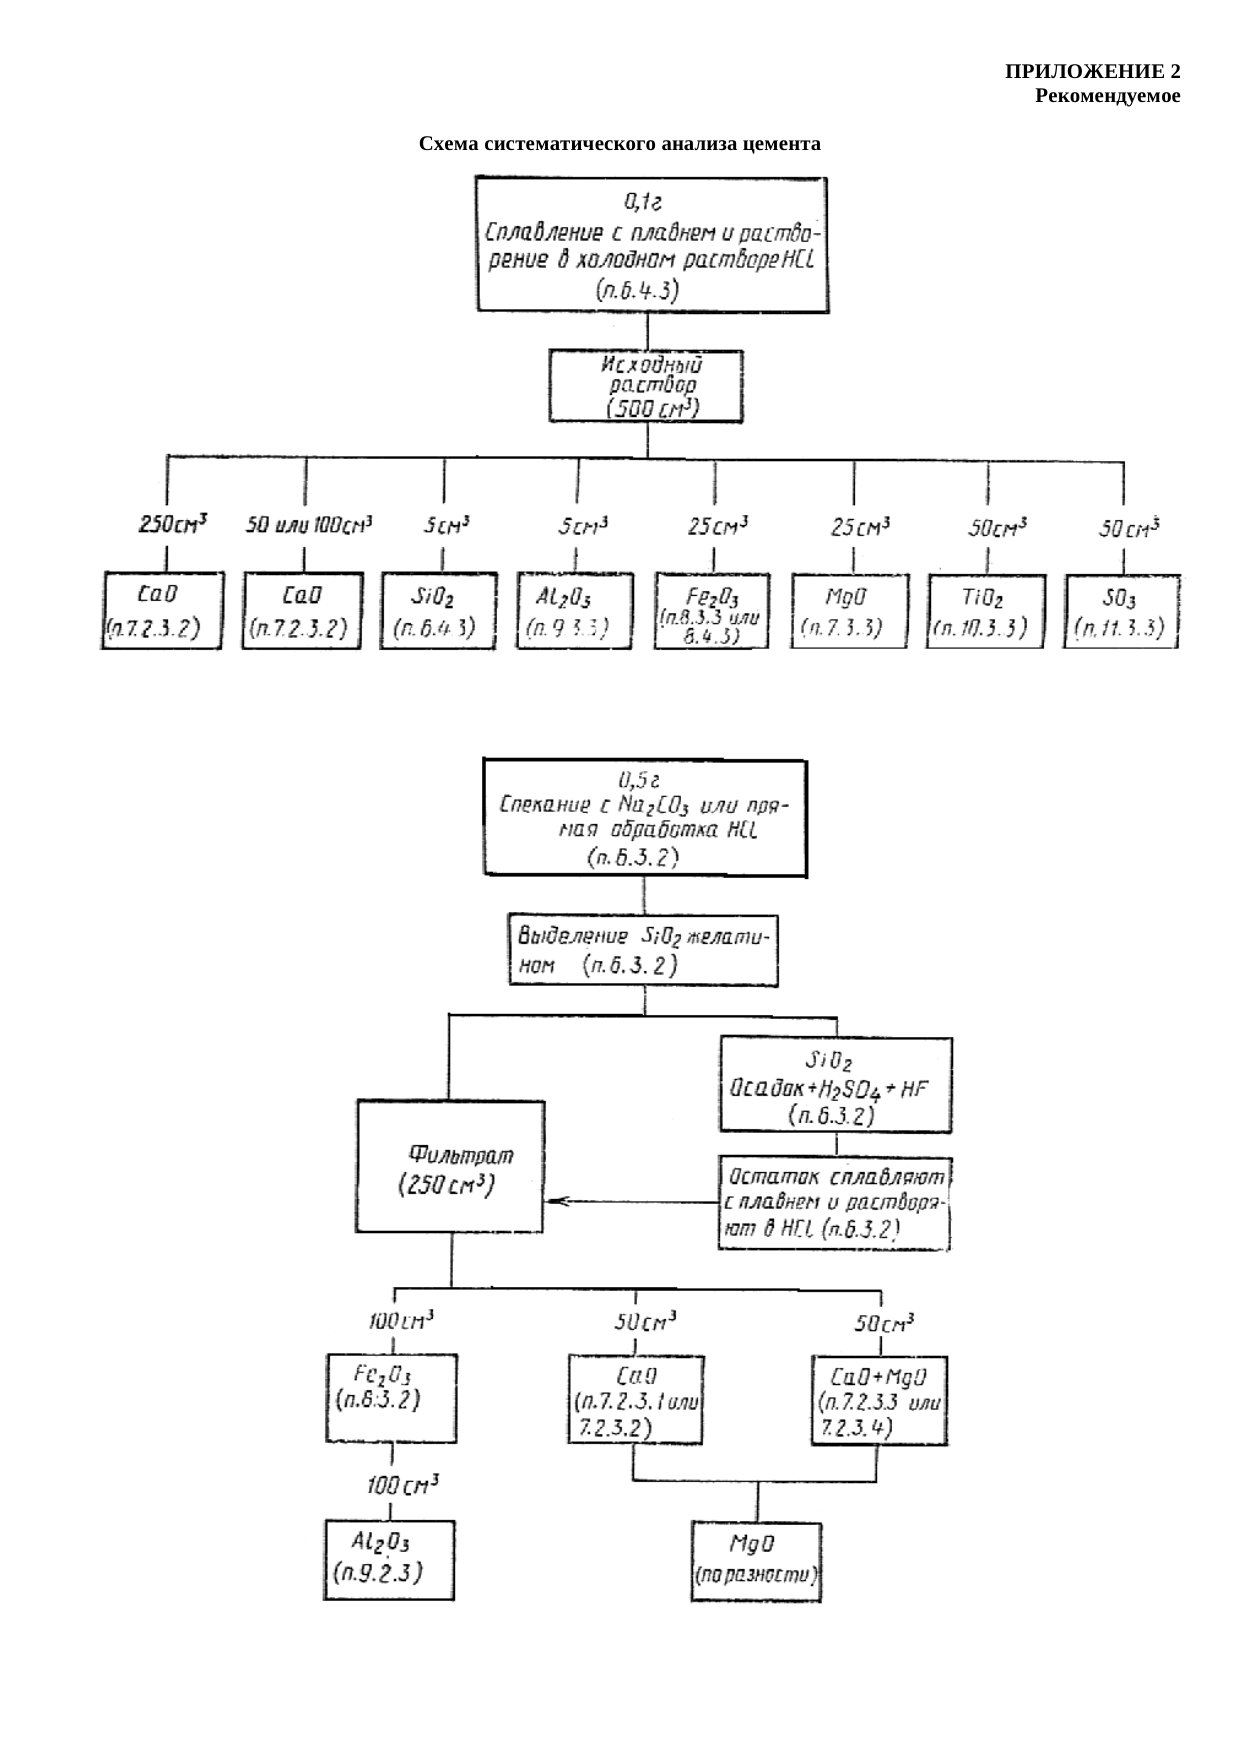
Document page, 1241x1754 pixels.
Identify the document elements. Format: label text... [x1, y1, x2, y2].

subtitle Схема систематического анализа цемента [59, 131, 1181, 155]
text Рекомендуемое [59, 83, 1181, 107]
text ПРИЛОЖЕНИЕ 2 [59, 59, 1181, 83]
picture [59, 155, 1222, 1623]
